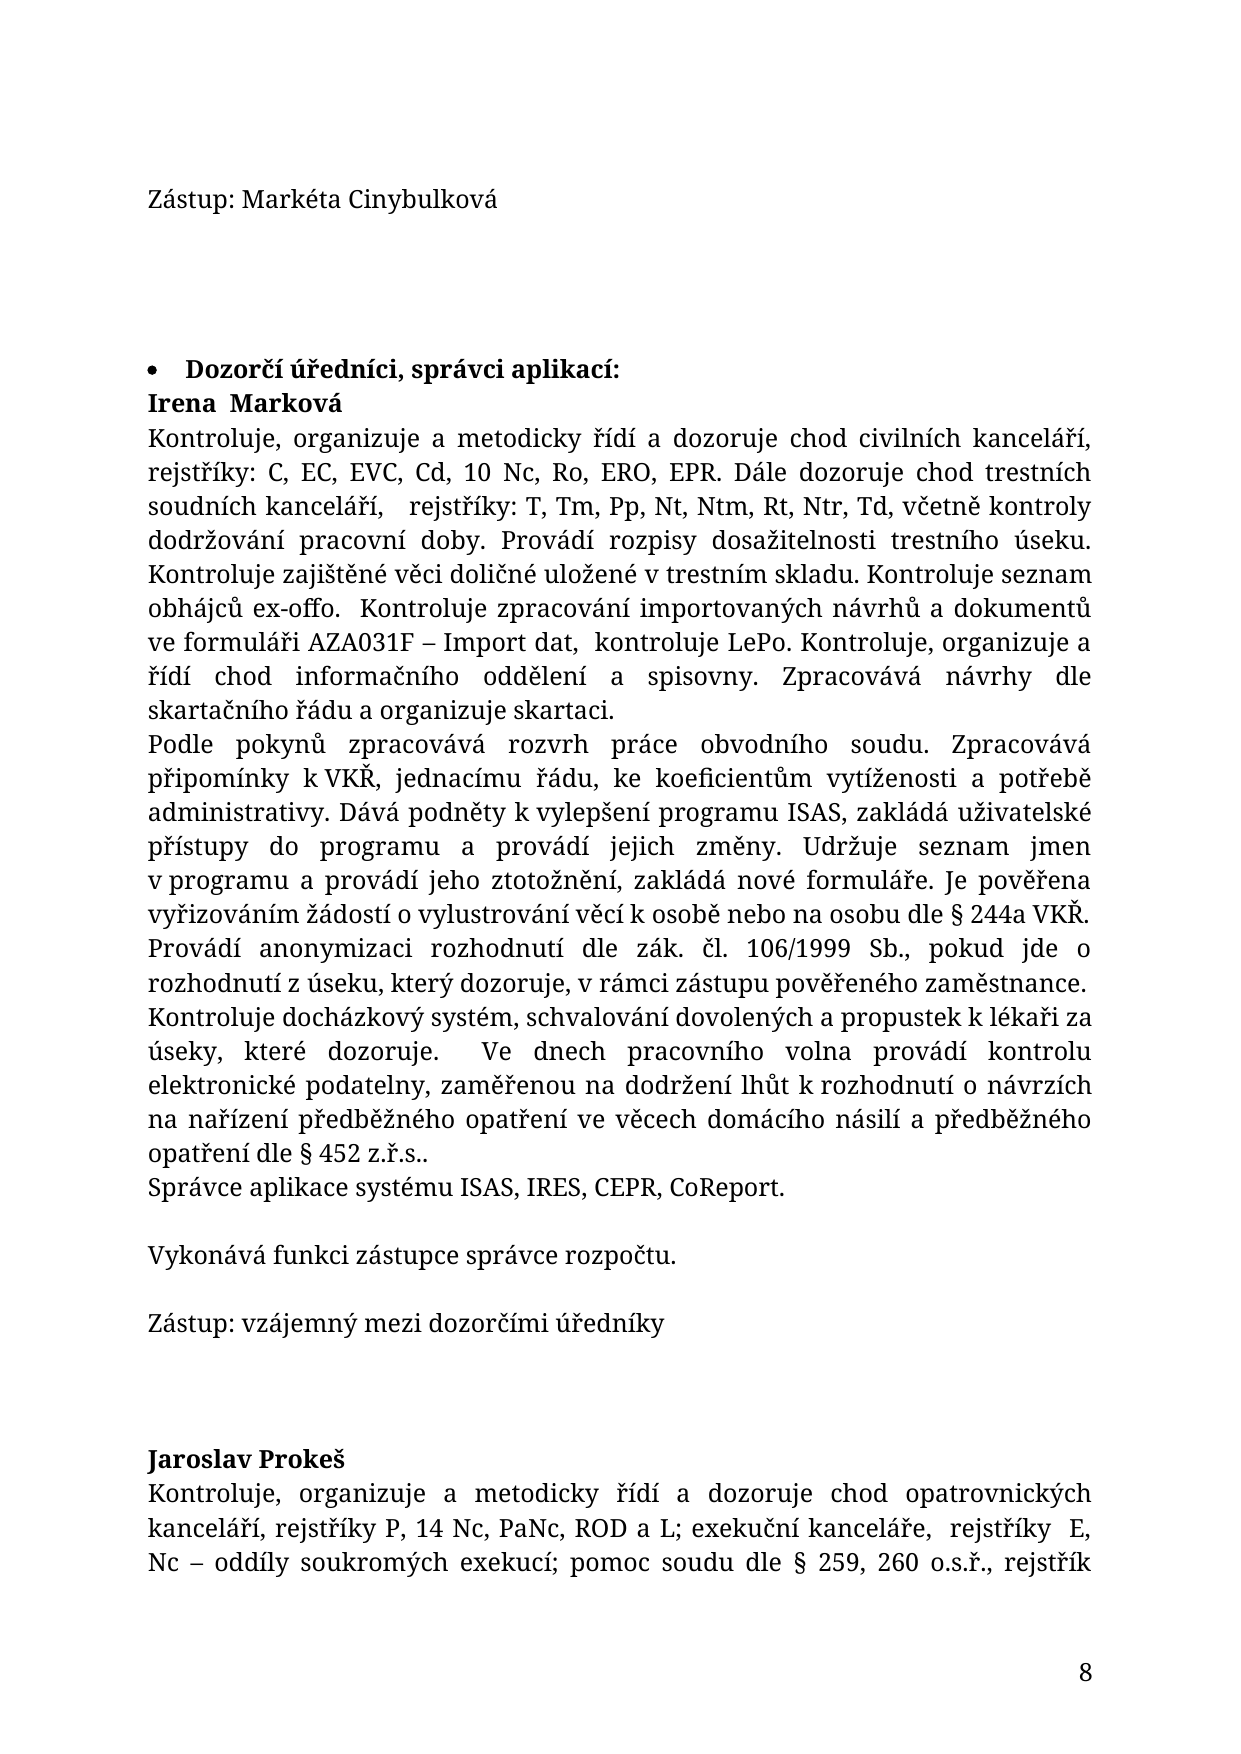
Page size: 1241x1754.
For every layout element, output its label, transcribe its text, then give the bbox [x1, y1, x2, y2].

text Podle pokynů zpracovává rozvrh práce obvodního soudu. Zpracovává připomínky k VKŘ, jednacímu řádu, ke koeficientům vytíženosti a potřebě administrativy. Dává podněty k vylepšení programu ISAS, zakládá uživatelské přístupy do programu a provádí jejich změny. Udržuje seznam jmen v programu a provádí jeho ztotožnění, zakládá nové formuláře. Je pověřena vyřizováním žádostí o vylustrování věcí k osobě nebo na osobu dle § 244a VKŘ. [148, 727, 1092, 931]
text Kontroluje, organizuje a metodicky řídí a dozoruje chod civilních kanceláří, rejstříky: C, EC, EVC, Cd, 10 Nc, Ro, ERO, EPR. Dále dozoruje chod trestních soudních kanceláří, rejstříky: T, Tm, Pp, Nt, Ntm, Rt, Ntr, Td, včetně kontroly dodržování pracovní doby. Provádí rozpisy dosažitelnosti trestního úseku. Kontroluje zajištěné věci doličné uložené v trestním skladu. Kontroluje seznam obhájců ex-offo. Kontroluje zpracování importovaných návrhů a dokumentů ve formuláři AZA031F – Import dat, kontroluje LePo. Kontroluje, organizuje a řídí chod informačního oddělení a spisovny. Zpracovává návrhy dle skartačního řádu a organizuje skartaci. [148, 420, 1092, 727]
text Správce aplikace systému ISAS, IRES, CEPR, CoReport. [148, 1169, 1092, 1204]
text Irena Marková [148, 386, 1092, 420]
list Dozorčí úředníci, správci aplikací: [148, 352, 1092, 386]
text Vykonává funkci zástupce správce rozpočtu. [148, 1238, 1092, 1272]
text Provádí anonymizaci rozhodnutí dle zák. čl. 106/1999 Sb., pokud jde o rozhodnutí z úseku, který dozoruje, v rámci zástupu pověřeného zaměstnance. [148, 931, 1092, 999]
text Zástup: vzájemný mezi dozorčími úředníky [148, 1306, 1092, 1340]
text Jaroslav Prokeš [148, 1442, 1092, 1476]
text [148, 1476, 1092, 1578]
text Kontroluje docházkový systém, schvalování dovolených a propustek k lékaři za úseky, které dozoruje. Ve dnech pracovního volna provádí kontrolu elektronické podatelny, zaměřenou na dodržení lhůt k rozhodnutí o návrzích na nařízení předběžného opatření ve věcech domácího násilí a předběžného opatření dle § 452 z.ř.s.. [148, 999, 1092, 1169]
text Zástup: Markéta Cinybulková [148, 182, 1092, 216]
